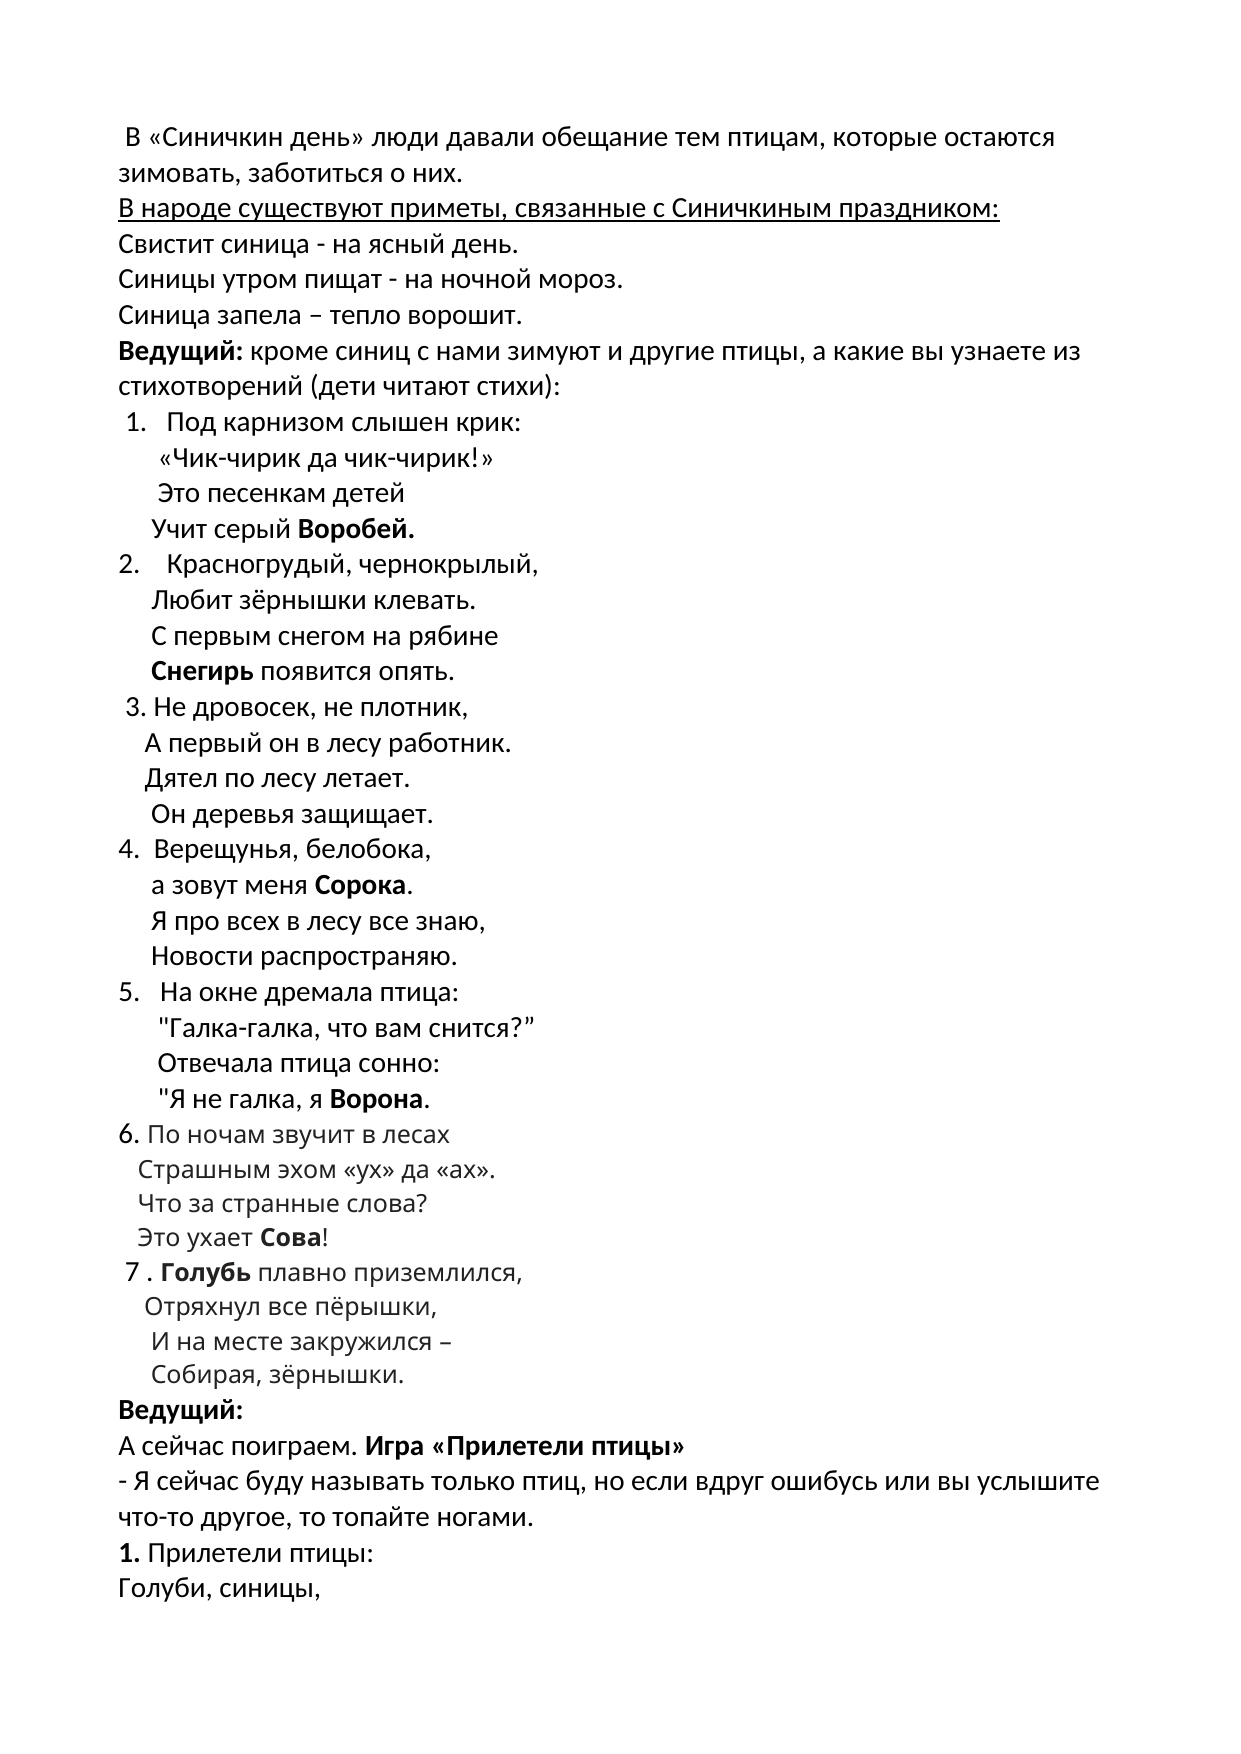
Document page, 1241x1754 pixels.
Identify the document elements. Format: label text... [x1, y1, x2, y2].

text - Я сейчас буду называть только птиц, но если вдруг ошибусь или вы услышите что-то другое, то топайте ногами. [118, 1462, 1152, 1534]
text Это песенкам детей [118, 474, 1152, 510]
text С первым снегом на рябине [118, 617, 1152, 652]
text 1. Под карнизом слышен крик: [118, 403, 1152, 439]
text Свистит синица - на ясный день. [118, 225, 1152, 261]
text 2. Красногрудый, чернокрылый, [118, 546, 1152, 581]
text А первый он в лесу работник. [118, 724, 1152, 759]
text Дятел по лесу летает. [118, 759, 1152, 795]
text "Я не галка, я Ворона. [118, 1080, 1152, 1116]
text Голуби, синицы, [118, 1569, 1152, 1605]
text 5. На окне дремала птица: [118, 973, 1152, 1009]
text Отвечала птица сонно: [118, 1044, 1152, 1080]
text "Галка-галка, что вам снится?” [118, 1009, 1152, 1044]
text В народе существуют приметы, связанные с Синичкиным праздником: [118, 189, 1152, 225]
text Синицы утром пищат - на ночной мороз. [118, 261, 1152, 296]
text 3. Не дровосек, не плотник, [118, 688, 1152, 724]
text Любит зёрнышки клевать. [118, 581, 1152, 617]
text В «Синичкин день» люди давали обещание тем птицам, которые остаются зимовать, заботиться о них. [118, 118, 1152, 189]
text Снегирь появится опять. [118, 652, 1152, 688]
text Синица запела – тепло ворошит. [118, 296, 1152, 332]
text Учит серый Воробей. [118, 510, 1152, 546]
text 6. По ночам звучит в лесах Страшным эхом «ух» да «ах». Что за странные слова? Это ухает Сова! [118, 1116, 1152, 1253]
text Я про всех в лесу все знаю, [118, 902, 1152, 937]
text А сейчас поиграем. Игра «Прилетели птицы» [118, 1427, 1152, 1462]
text «Чик-чирик да чик-чирик!» [118, 439, 1152, 474]
text Ведущий: кроме синиц с нами зимуют и другие птицы, а какие вы узнаете из стихотворений (дети читают стихи): [118, 332, 1152, 403]
text Он деревья защищает. [118, 795, 1152, 831]
text Ведущий: [118, 1391, 1152, 1427]
text 1. Прилетели птицы: [118, 1534, 1152, 1569]
text а зовут меня Сорока. [118, 866, 1152, 902]
text Новости распространяю. [118, 937, 1152, 973]
text 7 . Голубь плавно приземлился, Отряхнул все пёрышки, И на месте закружился – Собирая, зёрнышки. [118, 1253, 1152, 1391]
text 4. Верещунья, белобока, [118, 831, 1152, 866]
